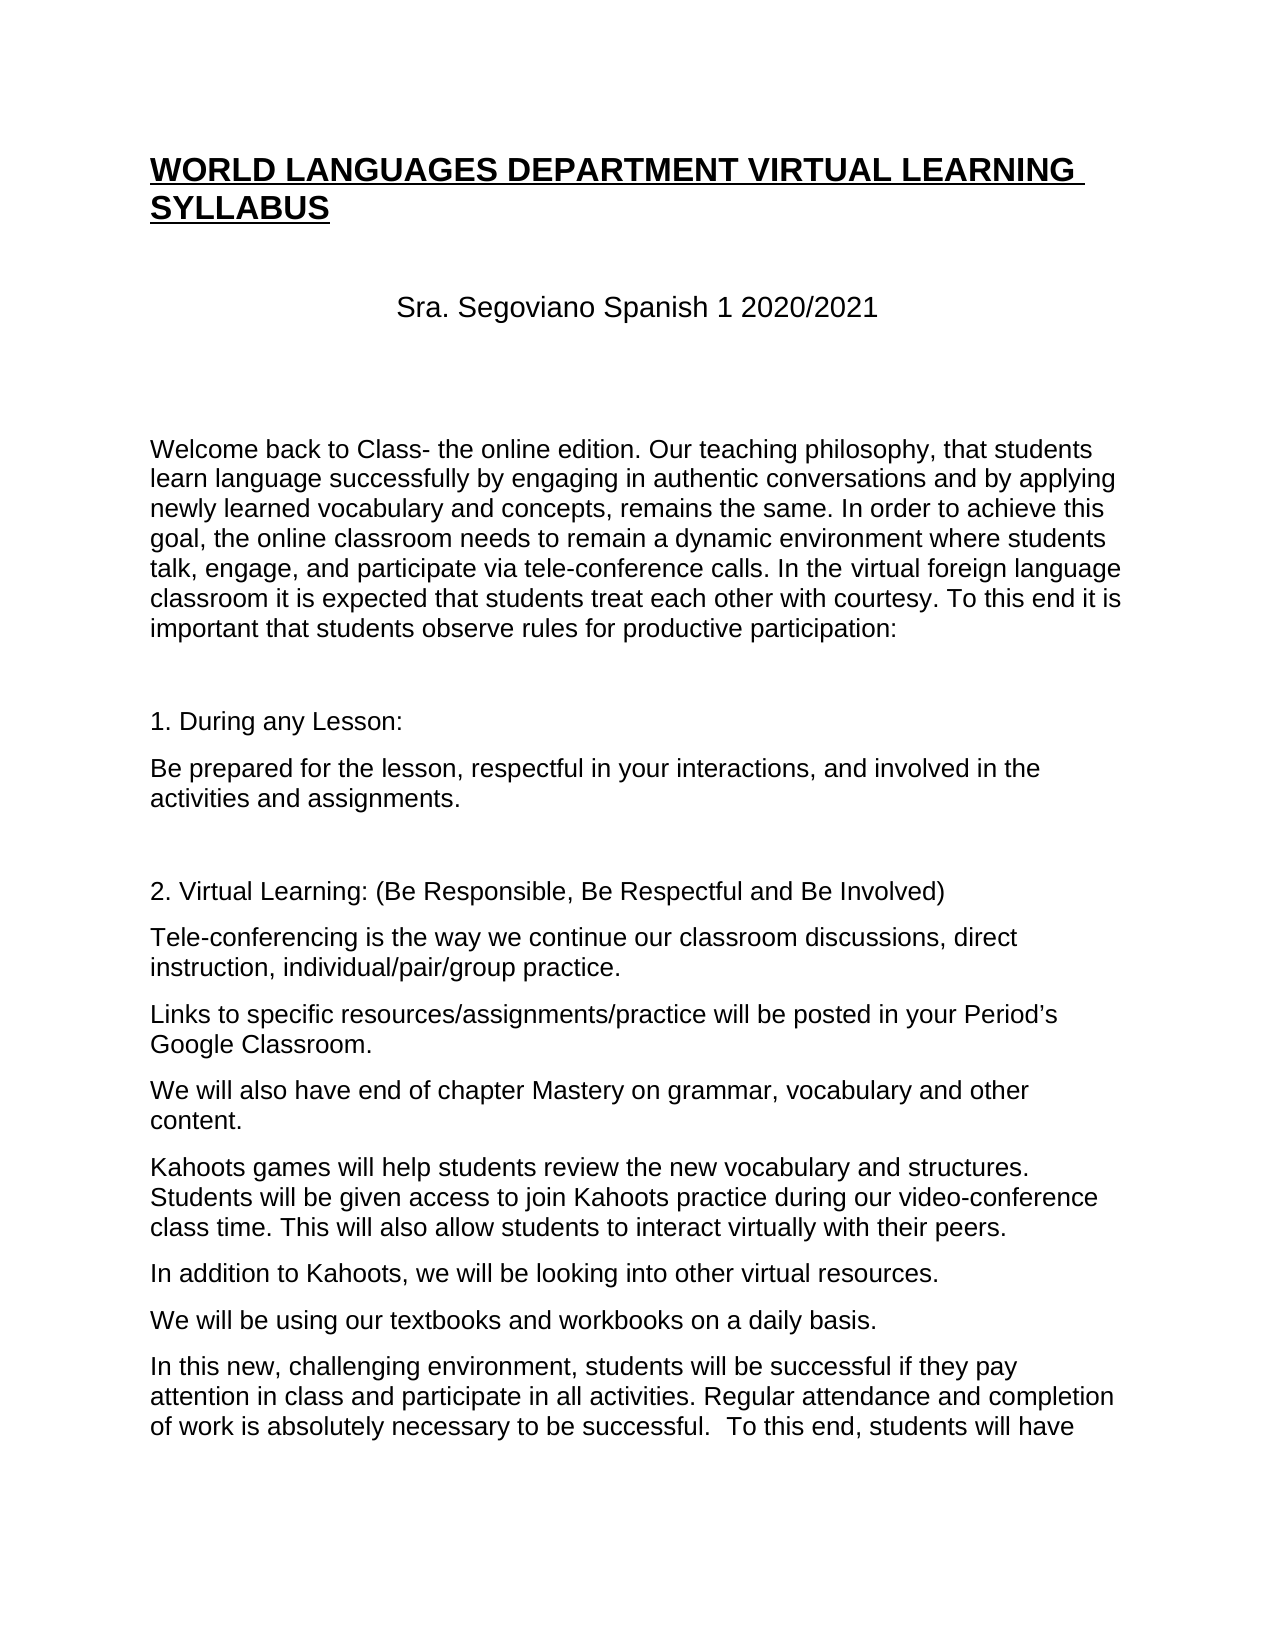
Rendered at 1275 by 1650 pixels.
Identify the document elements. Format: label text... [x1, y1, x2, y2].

text 1. During any Lesson: [150, 706, 1125, 736]
text 2. Virtual Learning: (Be Responsible, Be Respectful and Be Involved) [150, 876, 1125, 906]
text Welcome back to Class- the online edition. Our teaching philosophy, that students learn language successfully by engaging in authentic conversations and by applying newly learned vocabulary and concepts, remains the same. In order to achieve this goal, the online classroom needs to remain a dynamic environment where students talk, engage, and participate via tele-conference calls. In the virtual foreign language classroom it is expected that students treat each other with courtesy. To this end it is important that students observe rules for productive participation: [150, 434, 1125, 643]
text Kahoots games will help students review the new vocabulary and structures. Students will be given access to join Kahoots practice during our video-conference class time. This will also allow students to interact virtually with their peers. [150, 1152, 1125, 1242]
text Links to specific resources/assignments/practice will be posted in your Period’s Google Classroom. [150, 999, 1125, 1059]
text Tele-conferencing is the way we continue our classroom discussions, direct instruction, individual/pair/group practice. [150, 922, 1125, 982]
text In addition to Kahoots, we will be looking into other virtual resources. [150, 1258, 1125, 1288]
text We will also have end of chapter Mastery on grammar, vocabulary and other content. [150, 1075, 1125, 1135]
text WORLD LANGUAGES DEPARTMENT VIRTUAL LEARNING SYLLABUS [150, 150, 1125, 227]
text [150, 1351, 1125, 1441]
text Be prepared for the lesson, respectful in your interactions, and involved in the activities and assignments. [150, 753, 1125, 813]
text Sra. Segoviano Spanish 1 2020/2021 [150, 290, 1125, 324]
text We will be using our textbooks and workbooks on a daily basis. [150, 1305, 1125, 1335]
